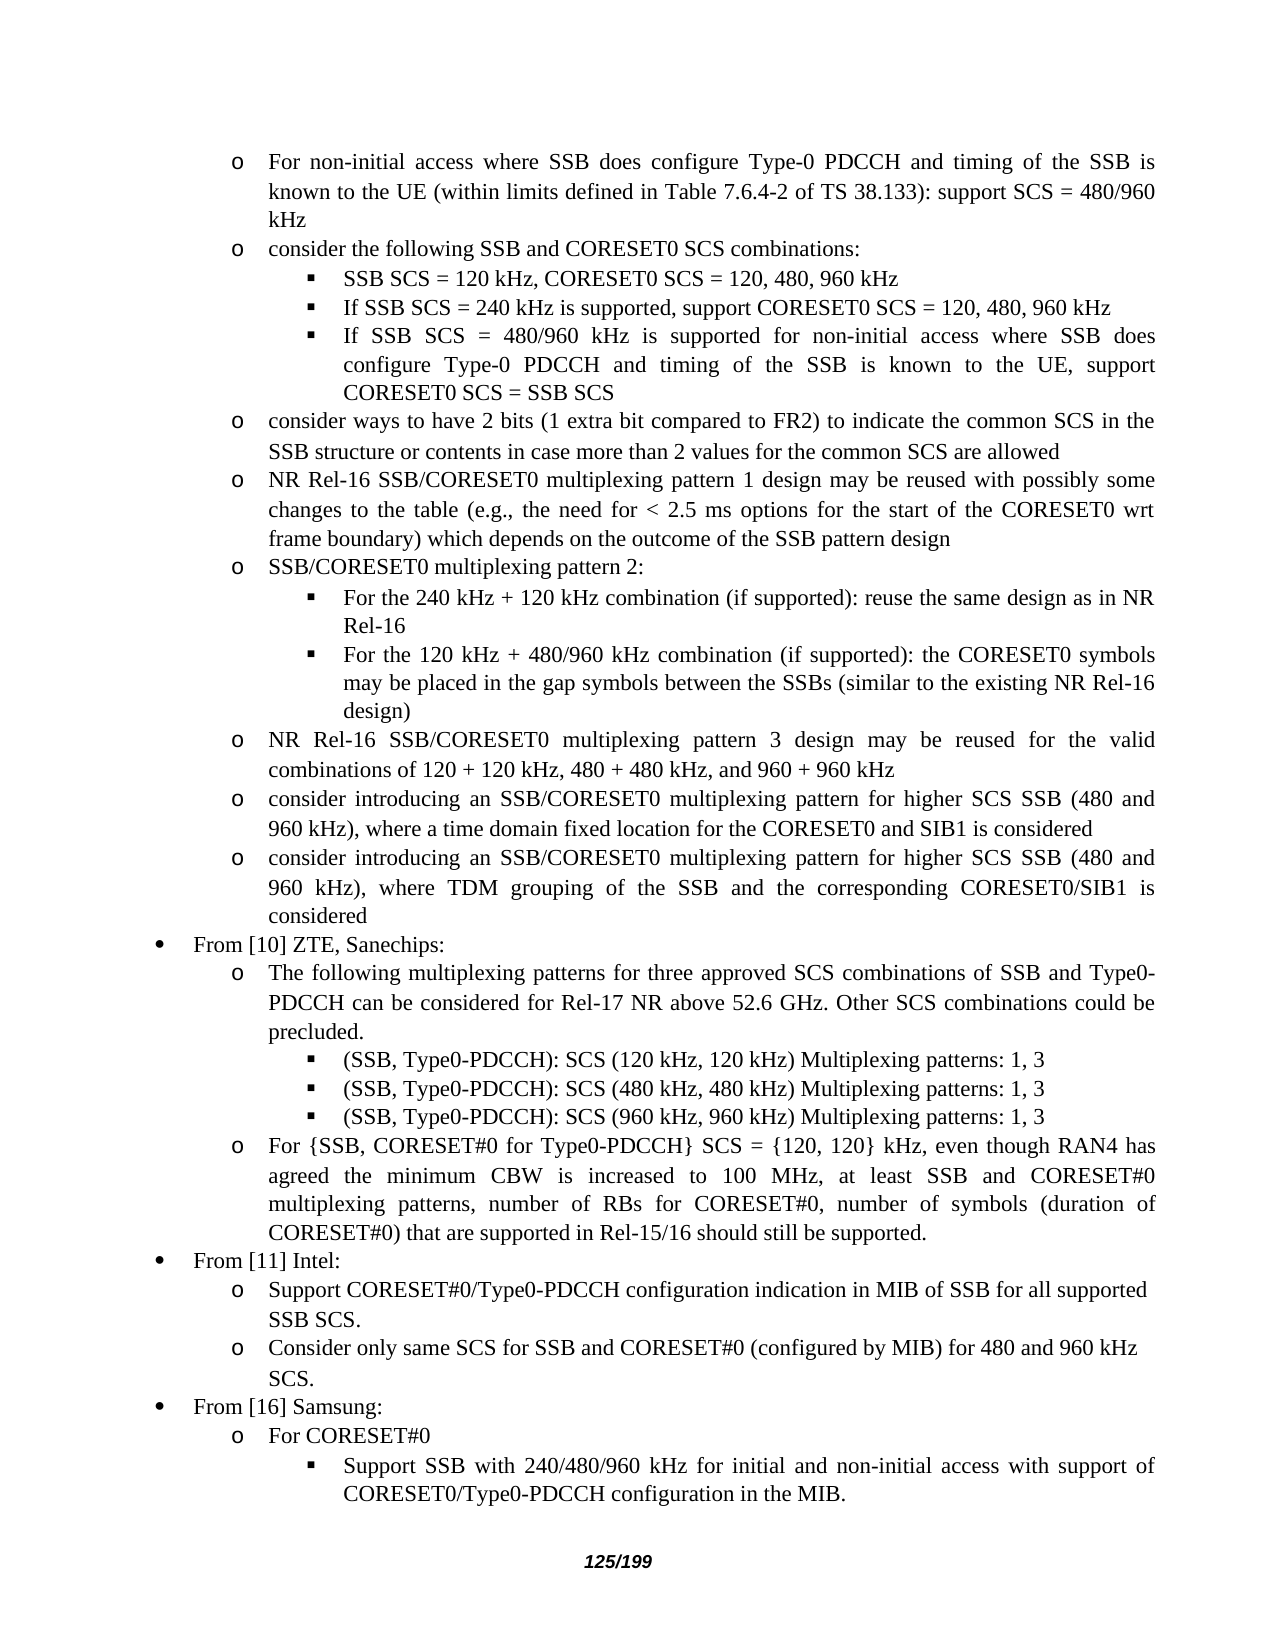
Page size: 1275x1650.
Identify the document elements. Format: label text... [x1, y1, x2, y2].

list From [10] ZTE, Sanechips: [156, 931, 1157, 957]
list Support SSB with 240/480/960 kHz for initial and non-initial access with support of CORESET0/Type0-PDCCH configuration in the MIB. [306, 1452, 1157, 1507]
list For {SSB, CORESET#0 for Type0-PDCCH} SCS = {120, 120} kHz, even though RAN4 has agreed the minimum CBW is increased to 100 MHz, at least SSB and CORESET#0 multiplexing patterns, number of RBs for CORESET#0, number of symbols (duration of CORESET#0) that are supported in Rel-15/16 should still be supported. [231, 1132, 1157, 1245]
list For non-initial access where SSB does configure Type-0 PDCCH and timing of the SSB is known to the UE (within limits defined in Table 7.6.4-2 of TS 38.133): support SCS = 480/960 kHz [231, 148, 1157, 233]
list (SSB, Type0-PDCCH): SCS (120 kHz, 120 kHz) Multiplexing patterns: 1, 3 [306, 1046, 1157, 1073]
list SSB/CORESET0 multiplexing pattern 2: [231, 553, 1157, 582]
list consider introducing an SSB/CORESET0 multiplexing pattern for higher SCS SSB (480 and 960 kHz), where TDM grouping of the SSB and the corresponding CORESET0/SIB1 is considered [231, 843, 1157, 929]
list Support CORESET#0/Type0-PDCCH configuration indication in MIB of SSB for all supported SSB SCS. [231, 1276, 1157, 1332]
list For the 240 kHz + 120 kHz combination (if supported): reuse the same design as in NR Rel-16 [306, 584, 1157, 639]
list (SSB, Type0-PDCCH): SCS (480 kHz, 480 kHz) Multiplexing patterns: 1, 3 [306, 1075, 1157, 1101]
list consider introducing an SSB/CORESET0 multiplexing pattern for higher SCS SSB (480 and 960 kHz), where a time domain fixed location for the CORESET0 and SIB1 is considered [231, 785, 1157, 841]
list If SSB SCS = 240 kHz is supported, support CORESET0 SCS = 120, 480, 960 kHz [306, 294, 1157, 320]
list NR Rel-16 SSB/CORESET0 multiplexing pattern 1 design may be reused with possibly some changes to the table (e.g., the need for < 2.5 ms options for the start of the CORESET0 wrt frame boundary) which depends on the outcome of the SSB pattern design [231, 466, 1157, 551]
list For the 120 kHz + 480/960 kHz combination (if supported): the CORESET0 symbols may be placed in the gap symbols between the SSBs (similar to the existing NR Rel-16 design) [306, 641, 1157, 724]
list The following multiplexing patterns for three approved SCS combinations of SSB and Type0-PDCCH can be considered for Rel-17 NR above 52.6 GHz. Other SCS combinations could be precluded. [231, 959, 1157, 1044]
list NR Rel-16 SSB/CORESET0 multiplexing pattern 3 design may be reused for the valid combinations of 120 + 120 kHz, 480 + 480 kHz, and 960 + 960 kHz [231, 726, 1157, 783]
list From [11] Intel: [156, 1247, 1157, 1274]
list For CORESET#0 [231, 1422, 1157, 1450]
list SSB SCS = 120 kHz, CORESET0 SCS = 120, 480, 960 kHz [306, 265, 1157, 292]
list consider the following SSB and CORESET0 SCS combinations: [231, 235, 1157, 263]
list (SSB, Type0-PDCCH): SCS (960 kHz, 960 kHz) Multiplexing patterns: 1, 3 [306, 1103, 1157, 1129]
list If SSB SCS = 480/960 kHz is supported for non-initial access where SSB does configure Type-0 PDCCH and timing of the SSB is known to the UE, support CORESET0 SCS = SSB SCS [306, 322, 1157, 405]
list Consider only same SCS for SSB and CORESET#0 (configured by MIB) for 480 and 960 kHz SCS. [231, 1334, 1157, 1391]
list consider ways to have 2 bits (1 extra bit compared to FR2) to indicate the common SCS in the SSB structure or contents in case more than 2 values for the common SCS are allowed [231, 407, 1157, 464]
list From [16] Samsung: [156, 1393, 1157, 1419]
